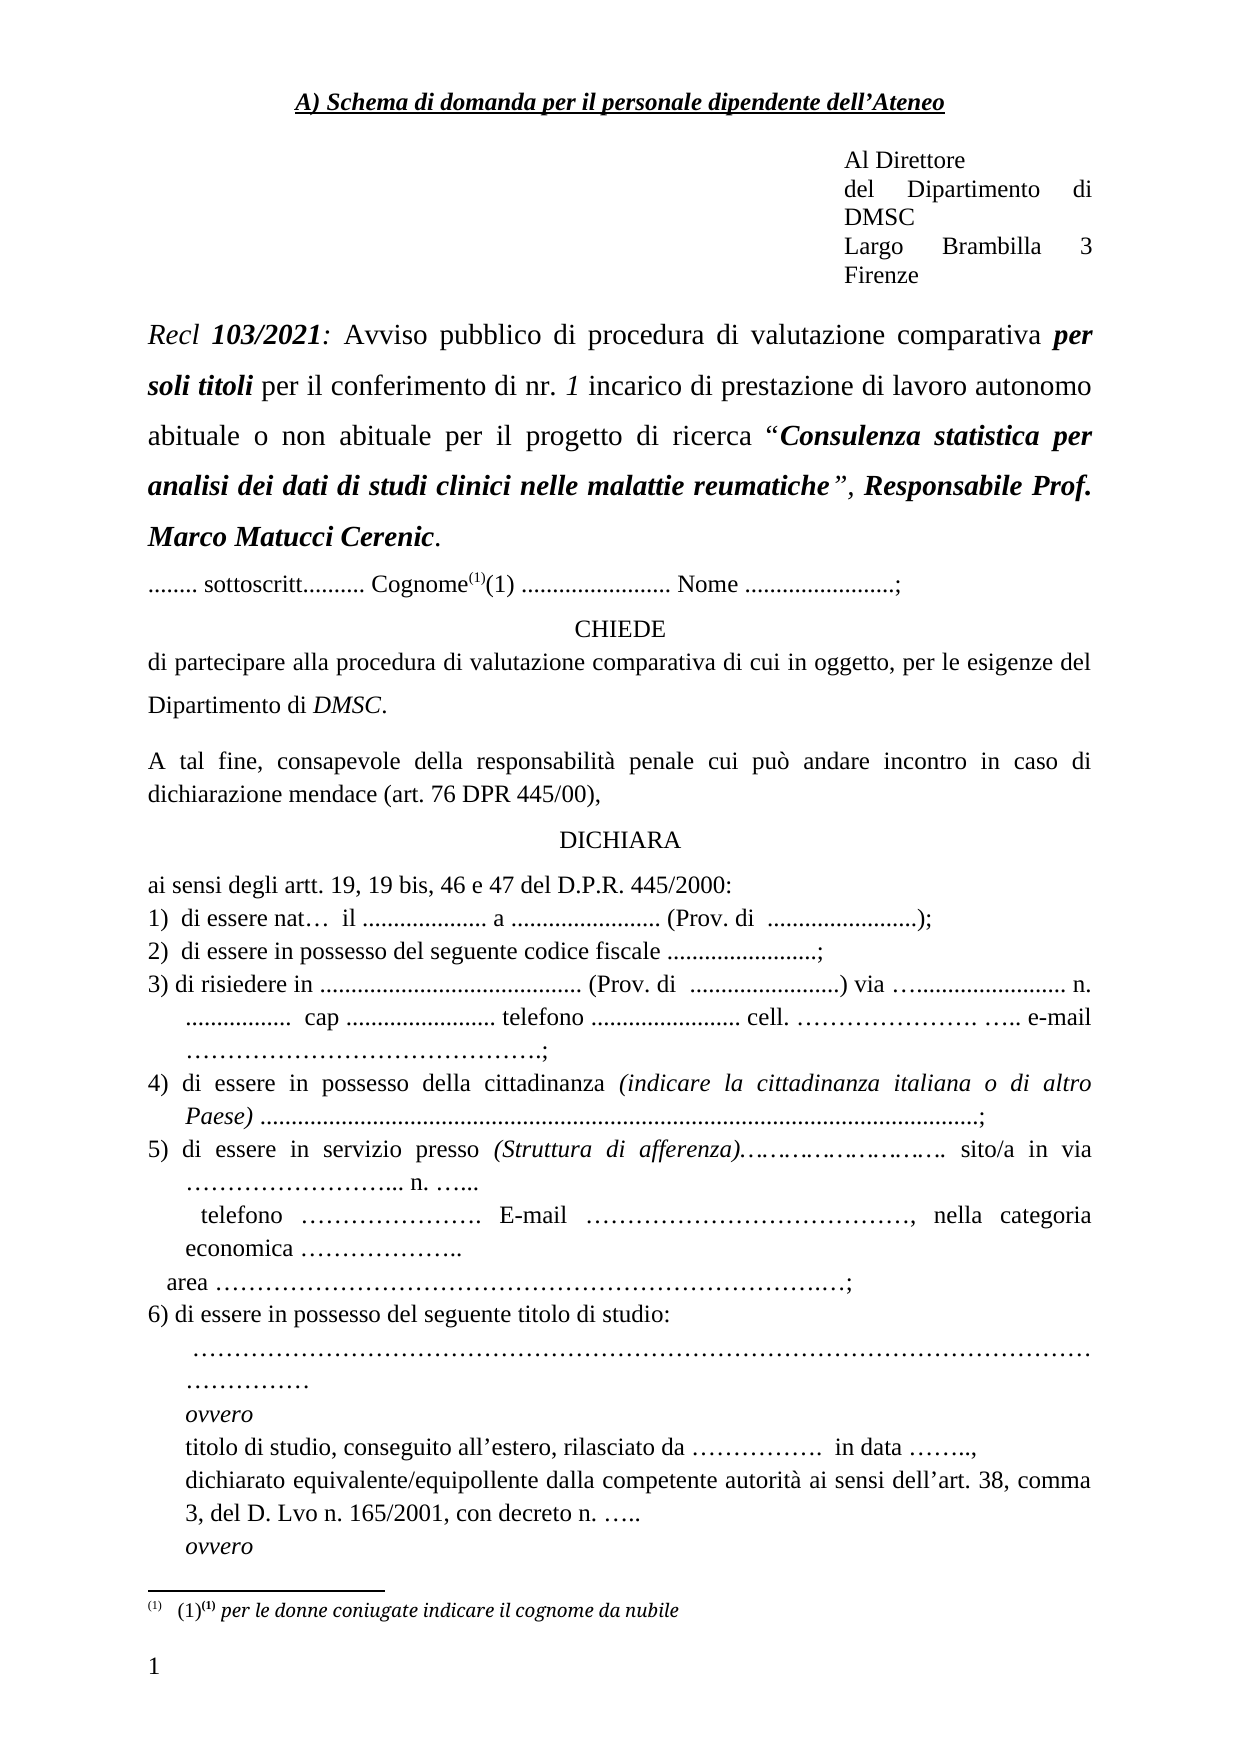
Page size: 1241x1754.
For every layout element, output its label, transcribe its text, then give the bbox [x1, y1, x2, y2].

text ai sensi degli artt. 19, 19 bis, 46 e 47 del D.P.R. 445/2000: [148, 870, 1092, 899]
text ........ sottoscritt.......... Cognome(1) ........................ Nome ........................; [148, 569, 1092, 598]
text Recl 103/2021: Avviso pubblico di procedura di valutazione comparativa per soli titoli per il conferimento di nr. 1 incarico di prestazione di lavoro autonomo abituale o non abituale per il progetto di ricerca “Consulenza statistica per analisi dei dati di studi clinici nelle malattie reumatiche”, Responsabile Prof. Marco Matucci Cerenic. [148, 317, 1092, 552]
text ovvero [185, 1399, 1092, 1427]
text del Dipartimento di DMSC [844, 174, 1092, 231]
text 5) di essere in servizio presso (Struttura di afferenza)………………………. sito/a in via ……………………... n. …... [148, 1134, 1092, 1196]
text Largo Brambilla 3 Firenze [844, 231, 1092, 289]
text Al Direttore [844, 145, 1092, 174]
text ovvero [185, 1531, 1092, 1559]
text 3) di risiedere in .......................................... (Prov. di ........................) via …........................ n. ................. cap ........................ telefono ........................ cell. …………………. ….. e-mail …………………………………….; [148, 969, 1092, 1064]
text 2) di essere in possesso del seguente codice fiscale ........................; [148, 936, 1092, 965]
text CHIEDE [148, 614, 1092, 643]
text …………………………………………………………………………………………………………… [148, 1333, 1092, 1394]
text dichiarato equivalente/equipollente dalla competente autorità ai sensi dell’art. 38, comma 3, del D. Lvo n. 165/2001, con decreto n. ….. [185, 1465, 1092, 1526]
text A) Schema di domanda per il personale dipendente dell’Ateneo [148, 87, 1092, 116]
text 4) di essere in possesso della cittadinanza (indicare la cittadinanza italiana o di altro Paese) ...................................................................................................................; [148, 1068, 1092, 1130]
text area ……………………………………………………………….…; [148, 1267, 1092, 1295]
text 6) di essere in possesso del seguente titolo di studio: [148, 1299, 1092, 1328]
text titolo di studio, conseguito all’estero, rilasciato da ……………. in data …….., [185, 1432, 1092, 1460]
text telefono …………………. E-mail …………………………………, nella categoria economica ……………….. [148, 1201, 1092, 1262]
text 1) di essere nat… il .................... a ........................ (Prov. di ........................); [148, 903, 1092, 932]
text DICHIARA [148, 825, 1092, 853]
text A tal fine, consapevole della responsabilità penale cui può andare incontro in caso di dichiarazione mendace (art. 76 DPR 445/00), [148, 746, 1092, 808]
text di partecipare alla procedura di valutazione comparativa di cui in oggetto, per le esigenze del Dipartimento di DMSC. [148, 647, 1092, 719]
